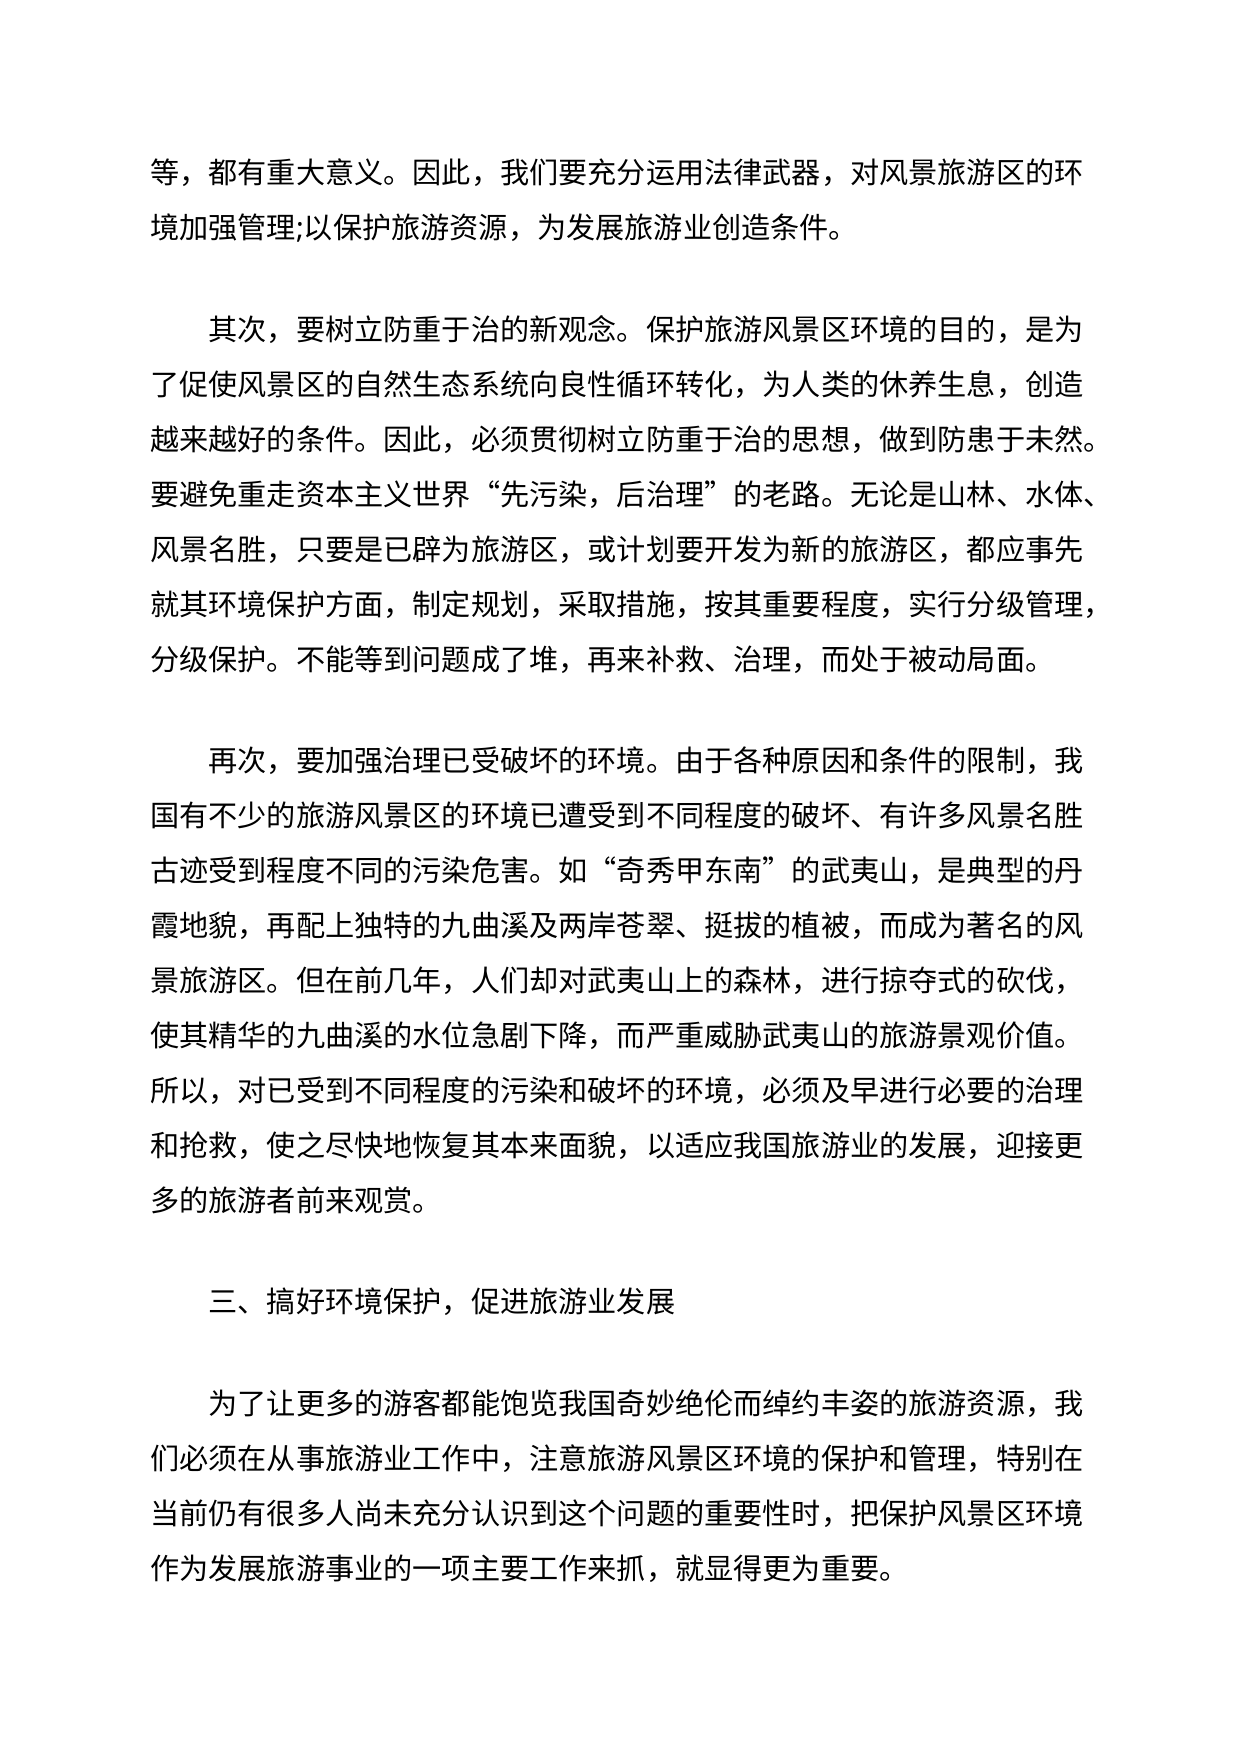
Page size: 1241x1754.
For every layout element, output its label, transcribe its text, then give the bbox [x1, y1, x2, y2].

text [150, 150, 1090, 247]
text 三、搞好环境保护，促进旅游业发展 [150, 1279, 1090, 1321]
text 为了让更多的游客都能饱览我国奇妙绝伦而绰约丰姿的旅游资源，我们必须在从事旅游业工作中，注意旅游风景区环境的保护和管理，特别在当前仍有很多人尚未充分认识到这个问题的重要性时，把保护风景区环境作为发展旅游事业的一项主要工作来抓，就显得更为重要。 [150, 1381, 1090, 1588]
text 其次，要树立防重于治的新观念。保护旅游风景区环境的目的，是为了促使风景区的自然生态系统向良性循环转化，为人类的休养生息，创造越来越好的条件。因此，必须贯彻树立防重于治的思想，做到防患于未然。要避免重走资本主义世界“先污染，后治理”的老路。无论是山林、水体、风景名胜，只要是已辟为旅游区，或计划要开发为新的旅游区，都应事先就其环境保护方面，制定规划，采取措施，按其重要程度，实行分级管理，分级保护。不能等到问题成了堆，再来补救、治理，而处于被动局面。 [150, 307, 1090, 678]
text 再次，要加强治理已受破坏的环境。由于各种原因和条件的限制，我国有不少的旅游风景区的环境已遭受到不同程度的破坏、有许多风景名胜古迹受到程度不同的污染危害。如“奇秀甲东南”的武夷山，是典型的丹霞地貌，再配上独特的九曲溪及两岸苍翠、挺拔的植被，而成为著名的风景旅游区。但在前几年，人们却对武夷山上的森林，进行掠夺式的砍伐，使其精华的九曲溪的水位急剧下降，而严重威胁武夷山的旅游景观价值。所以，对已受到不同程度的污染和破坏的环境，必须及早进行必要的治理和抢救，使之尽快地恢复其本来面貌，以适应我国旅游业的发展，迎接更多的旅游者前来观赏。 [150, 738, 1090, 1219]
